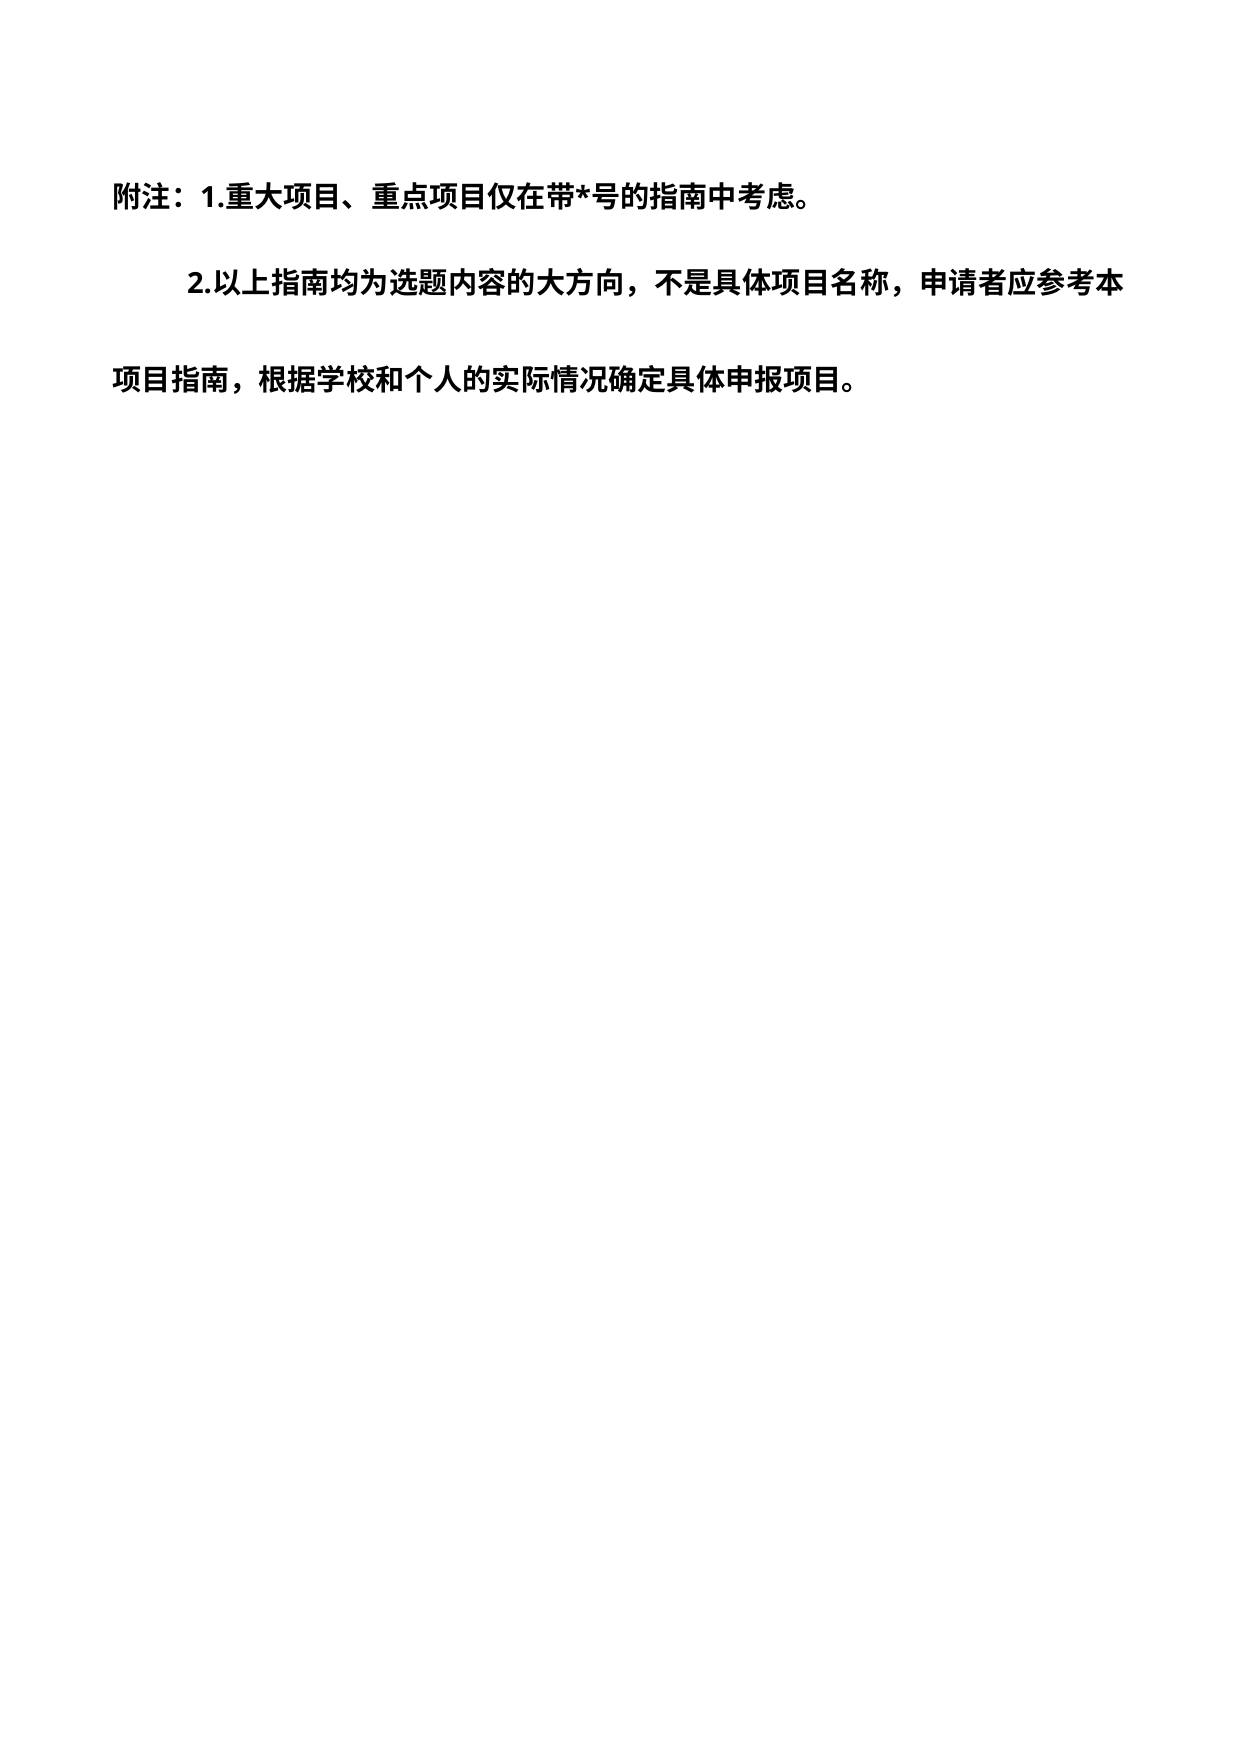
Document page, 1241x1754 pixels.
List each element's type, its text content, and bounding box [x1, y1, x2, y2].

text 附注：1.重大项目、重点项目仅在带*号的指南中考虑。 [112, 162, 1128, 227]
text 2.以上指南均为选题内容的大方向，不是具体项目名称，申请者应参考本项目指南，根据学校和个人的实际情况确定具体申报项目。 [112, 248, 1128, 411]
